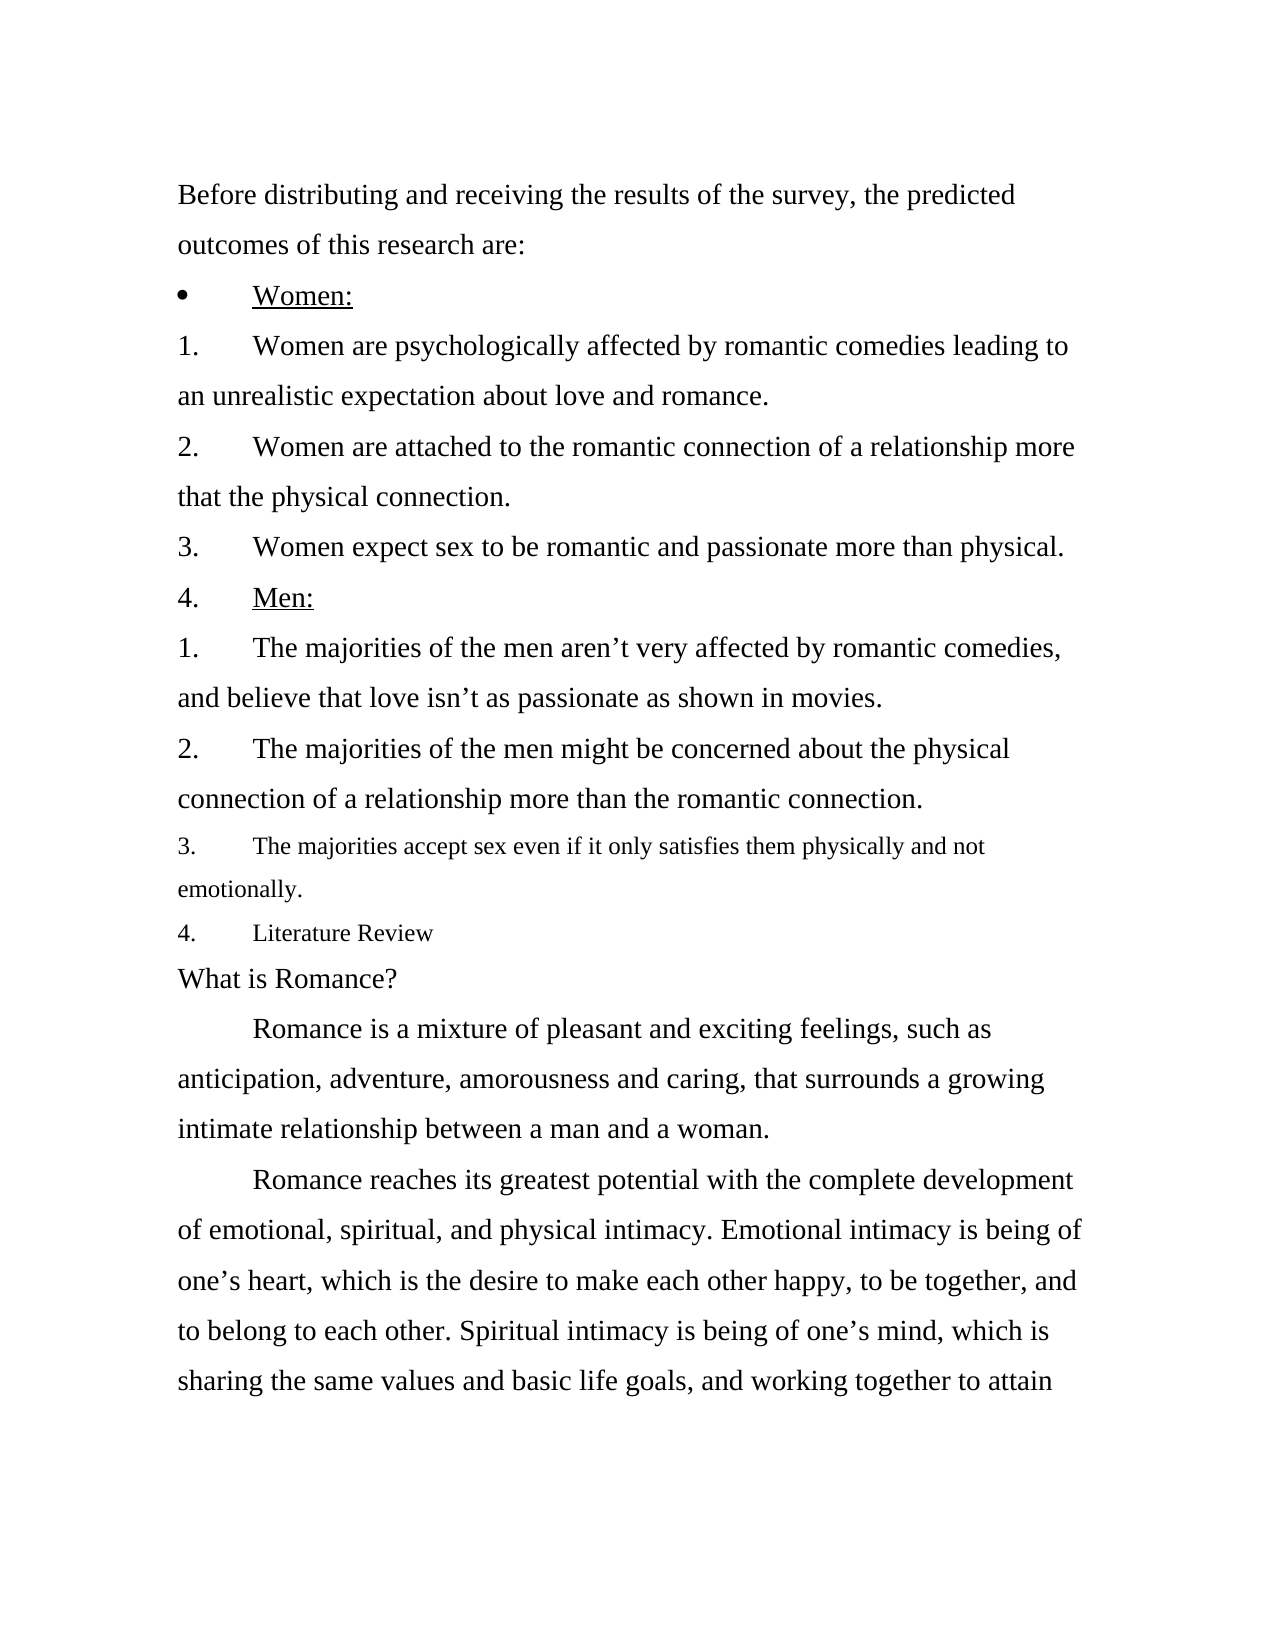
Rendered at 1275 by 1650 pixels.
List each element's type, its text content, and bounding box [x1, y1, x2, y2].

list Literature Review [177, 918, 1098, 946]
text Romance is a mixture of pleasant and exciting feelings, such as anticipation, adventure, amorousness and caring, that surrounds a growing intimate relationship between a man and a woman. [177, 1011, 1098, 1145]
list The majorities accept sex even if it only satisfies them physically and not emotionally. [177, 831, 1098, 903]
list The majorities of the men might be concerned about the physical connection of a relationship more than the romantic connection. [177, 731, 1098, 814]
list The majorities of the men aren’t very affected by romantic comedies, and believe that love isn’t as passionate as shown in movies. [177, 630, 1098, 714]
text Before distributing and receiving the results of the survey, the predicted outcomes of this research are: [177, 177, 1098, 261]
list Women are psychologically affected by romantic comedies leading to an unrealistic expectation about love and romance. [177, 328, 1098, 412]
list Men: [177, 580, 1098, 613]
list Women expect sex to be romantic and passionate more than physical. [177, 529, 1098, 563]
list Women are attached to the romantic connection of a relationship more that the physical connection. [177, 429, 1098, 513]
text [177, 1162, 1098, 1397]
list Women: [177, 278, 1098, 311]
text What is Romance? [177, 961, 1098, 994]
